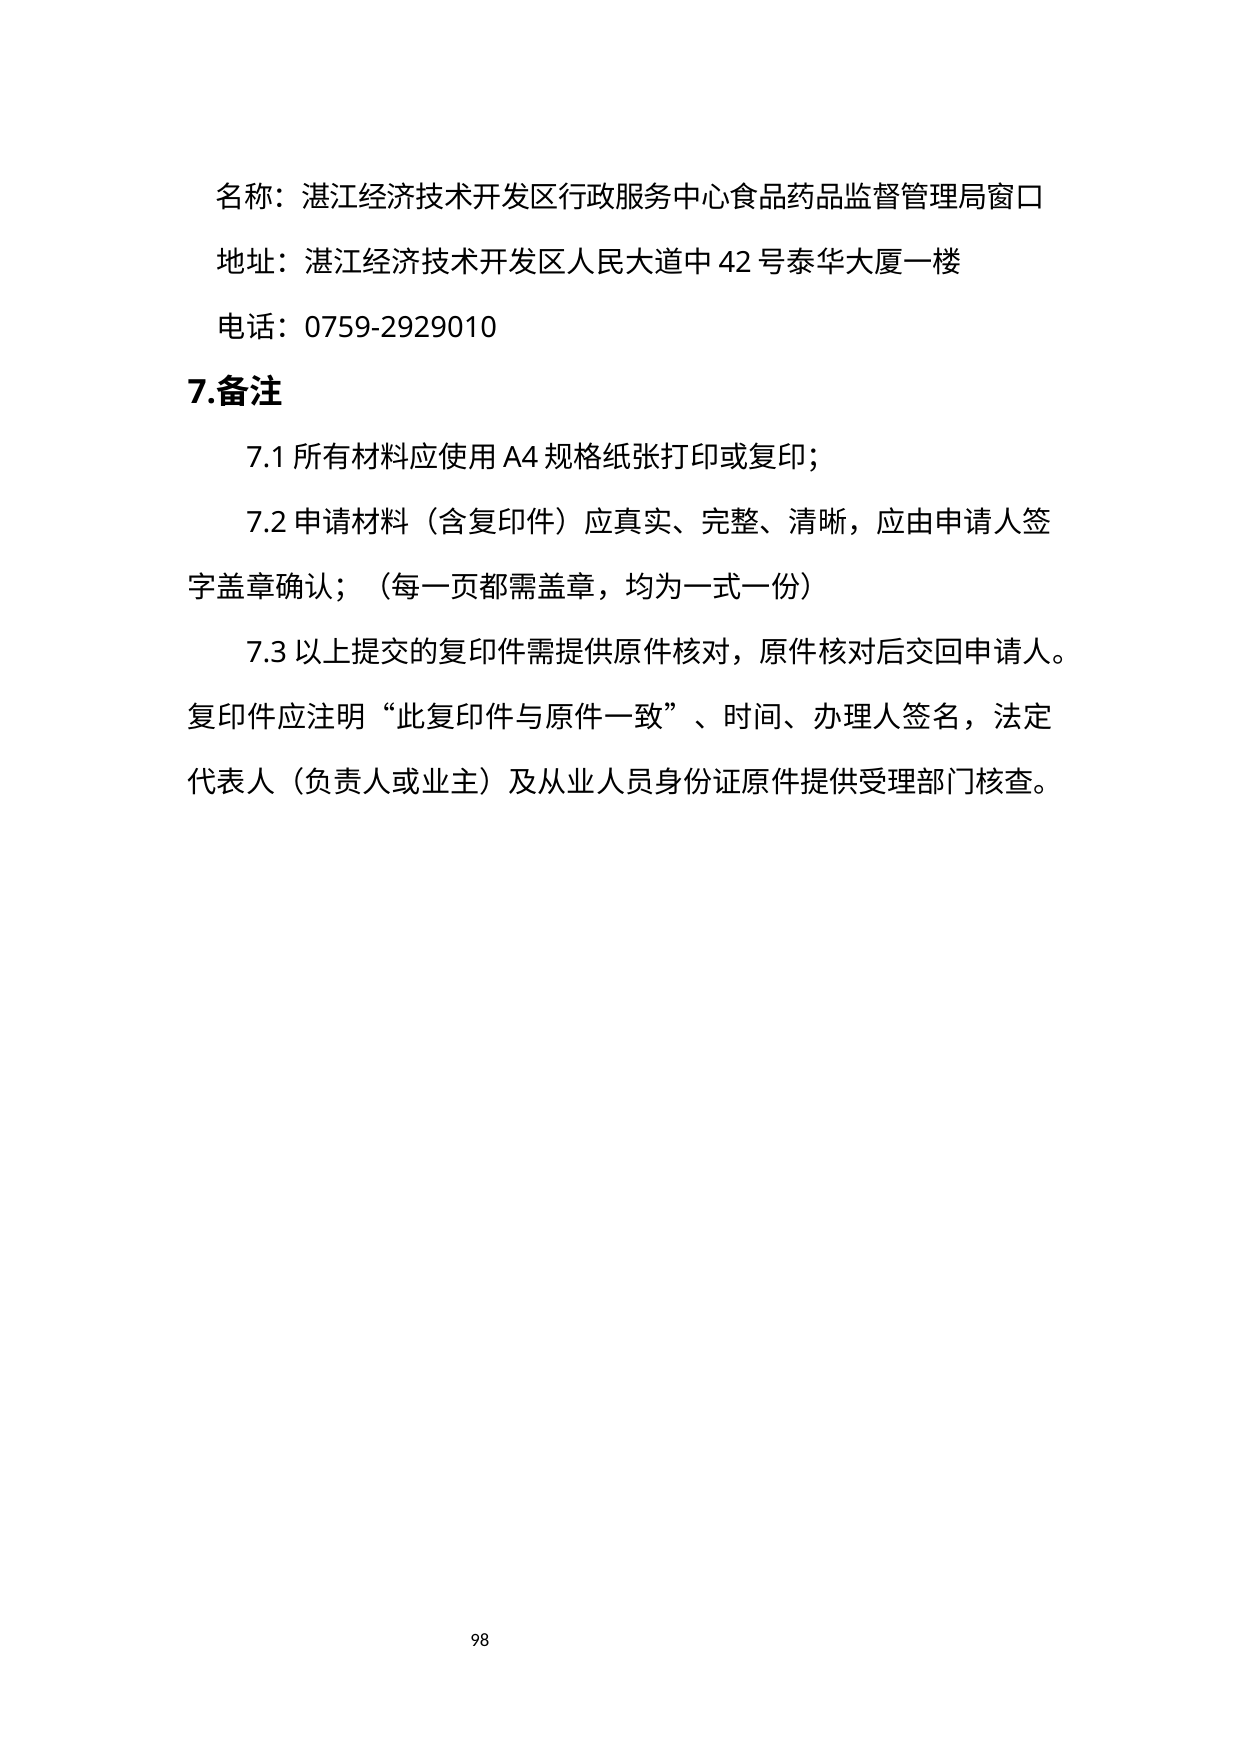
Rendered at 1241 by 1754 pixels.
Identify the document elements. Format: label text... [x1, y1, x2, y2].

text 7.备注 [187, 357, 1053, 422]
text 地址：湛江经济技术开发区人民大道中42号泰华大厦一楼 [187, 227, 1053, 292]
text 名称：湛江经济技术开发区行政服务中心食品药品监督管理局窗口 [187, 162, 1053, 227]
text 电话：0759-2929010 [187, 292, 1053, 357]
text 7.1所有材料应使用A4规格纸张打印或复印； [187, 422, 1053, 487]
text 7.3以上提交的复印件需提供原件核对，原件核对后交回申请人。复印件应注明“此复印件与原件一致”、时间、办理人签名，法定代表人（负责人或业主）及从业人员身份证原件提供受理部门核查。 [187, 617, 1053, 812]
text 7.2申请材料（含复印件）应真实、完整、清晰，应由申请人签字盖章确认；（每一页都需盖章，均为一式一份） [187, 487, 1053, 617]
